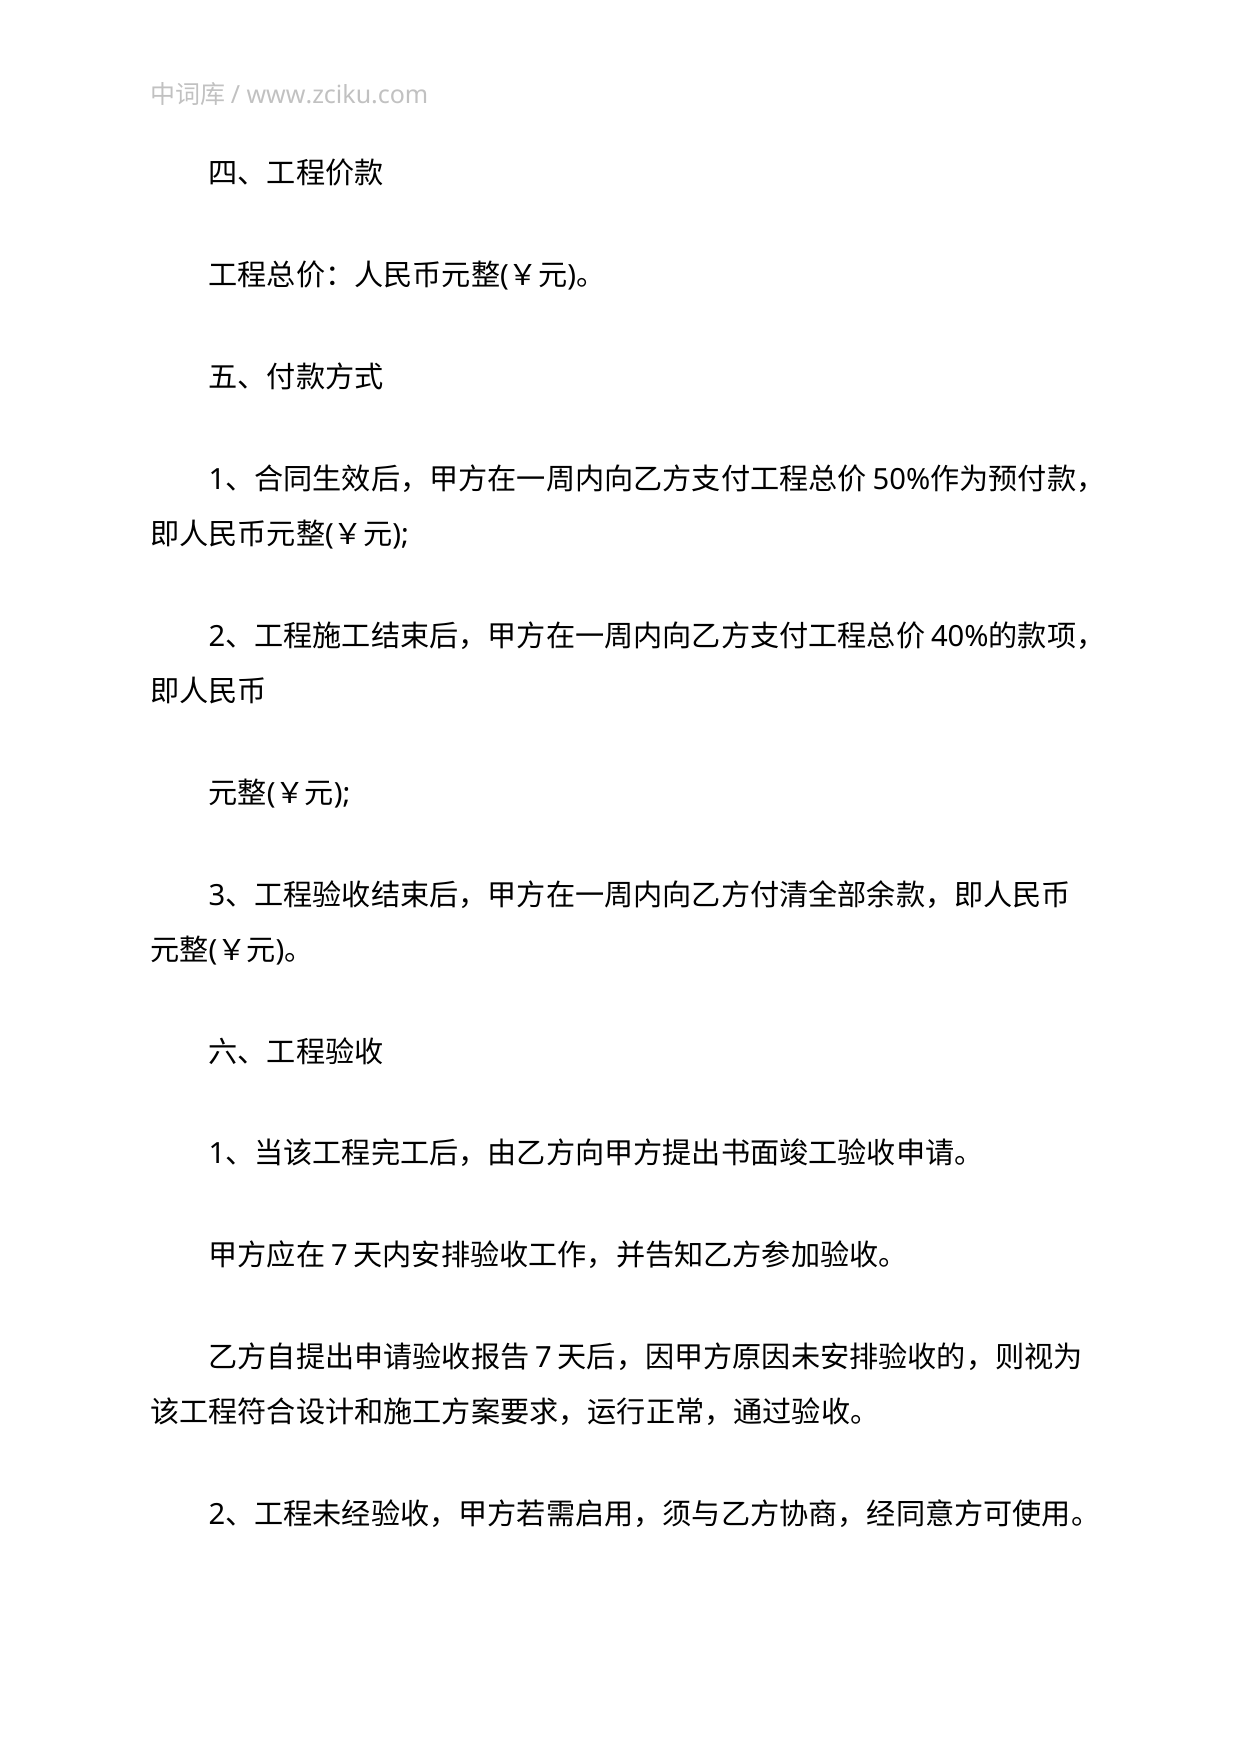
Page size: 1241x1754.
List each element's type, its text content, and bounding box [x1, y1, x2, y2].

text 工程总价：人民币元整(￥元)。 [150, 252, 1090, 294]
text 四、工程价款 [150, 150, 1090, 192]
text 六、工程验收 [150, 1028, 1090, 1071]
text 2、工程未经验收，甲方若需启用，须与乙方协商，经同意方可使用。 [150, 1491, 1090, 1533]
text 元整(￥元); [150, 769, 1090, 812]
text 1、当该工程完工后，由乙方向甲方提出书面竣工验收申请。 [150, 1130, 1090, 1172]
text 甲方应在7天内安排验收工作，并告知乙方参加验收。 [150, 1232, 1090, 1274]
text 3、工程验收结束后，甲方在一周内向乙方付清全部余款，即人民币元整(￥元)。 [150, 871, 1090, 969]
text 乙方自提出申请验收报告7天后，因甲方原因未安排验收的，则视为该工程符合设计和施工方案要求，运行正常，通过验收。 [150, 1334, 1090, 1431]
text 1、合同生效后，甲方在一周内向乙方支付工程总价50%作为预付款，即人民币元整(￥元); [150, 456, 1090, 553]
text 五、付款方式 [150, 354, 1090, 396]
text 2、工程施工结束后，甲方在一周内向乙方支付工程总价40%的款项，即人民币 [150, 612, 1090, 710]
